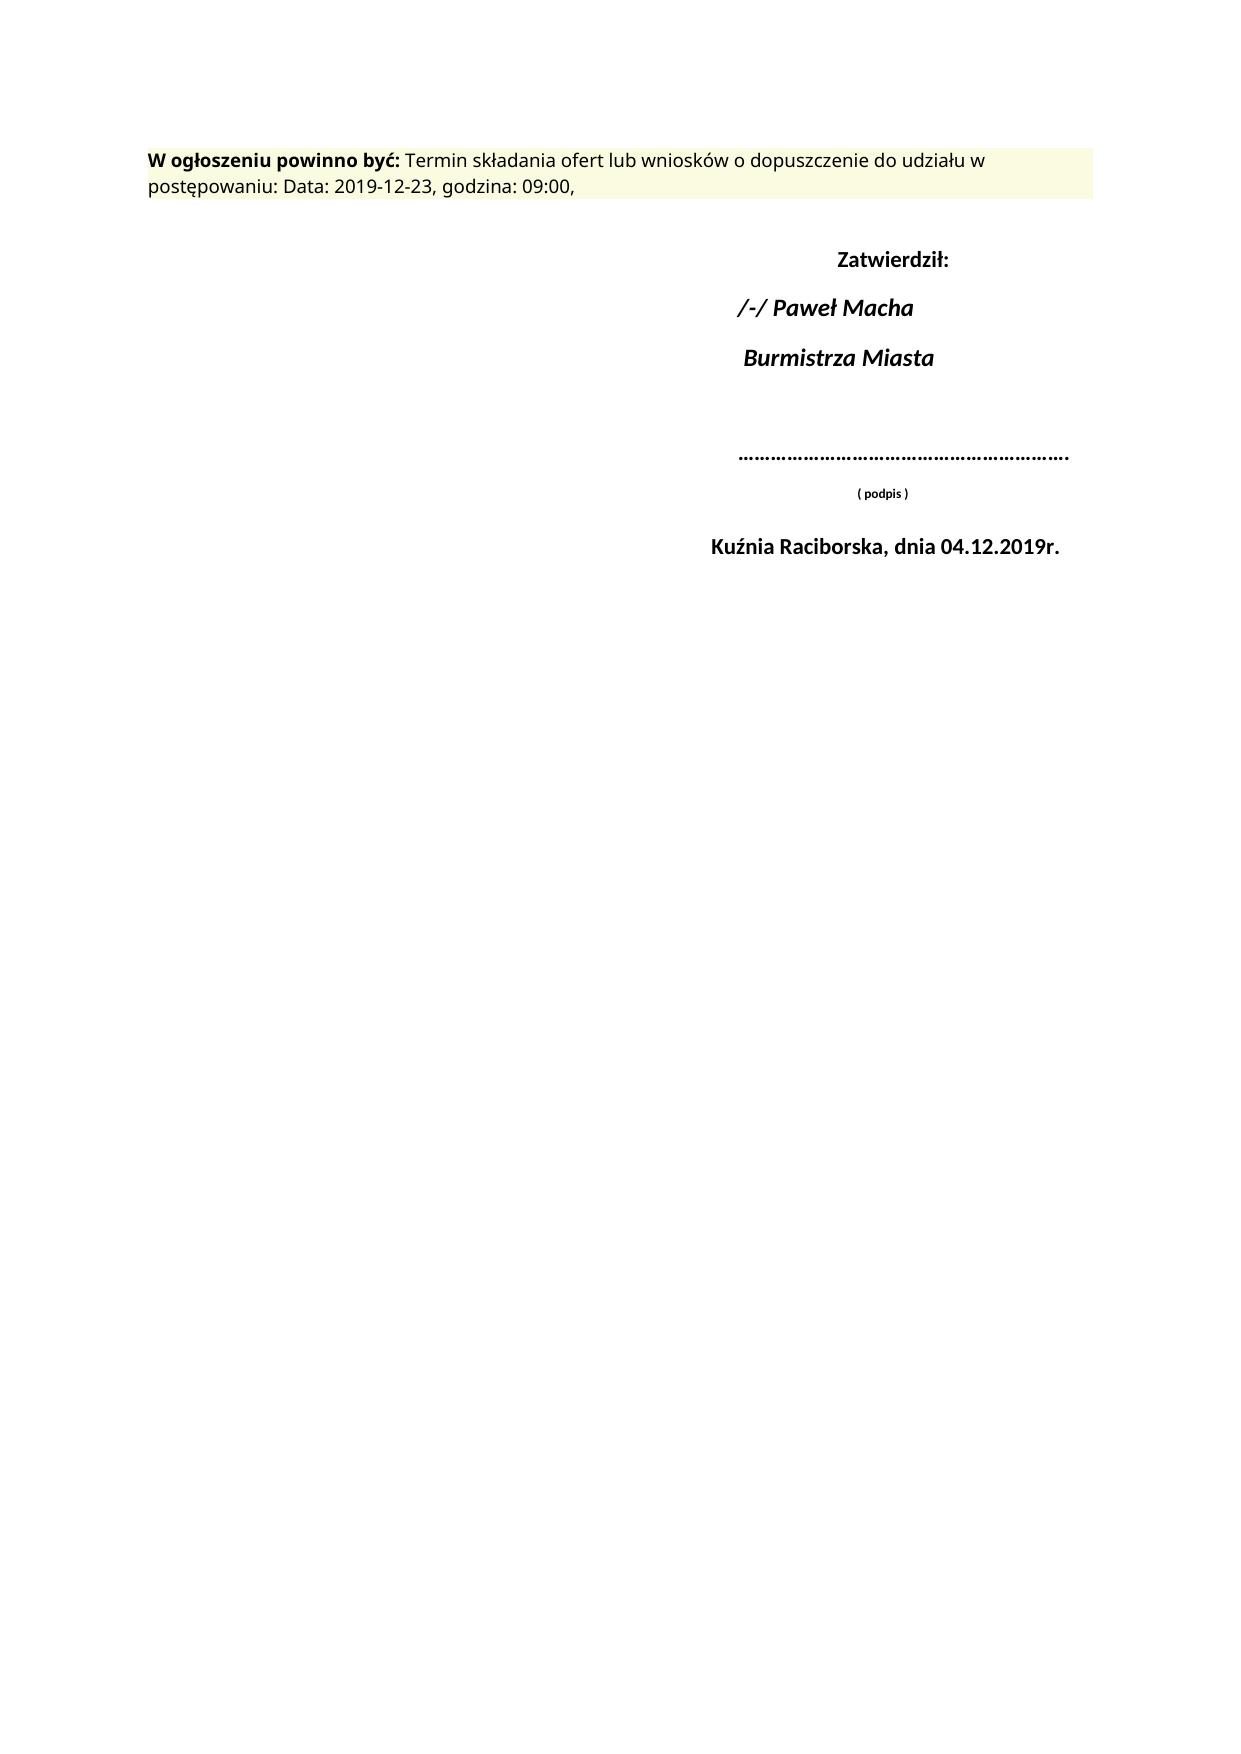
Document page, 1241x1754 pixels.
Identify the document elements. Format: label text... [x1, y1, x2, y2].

text Zatwierdził: [738, 246, 1093, 273]
text Kuźnia Raciborska, dnia 04.12.2019r. [679, 532, 1093, 560]
text ……………………………………………………. [738, 438, 1093, 466]
text Burmistrza Miasta [738, 342, 1093, 372]
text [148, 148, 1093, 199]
text /-/ Paweł Macha [738, 292, 1093, 323]
text ( podpis ) [664, 485, 1093, 513]
